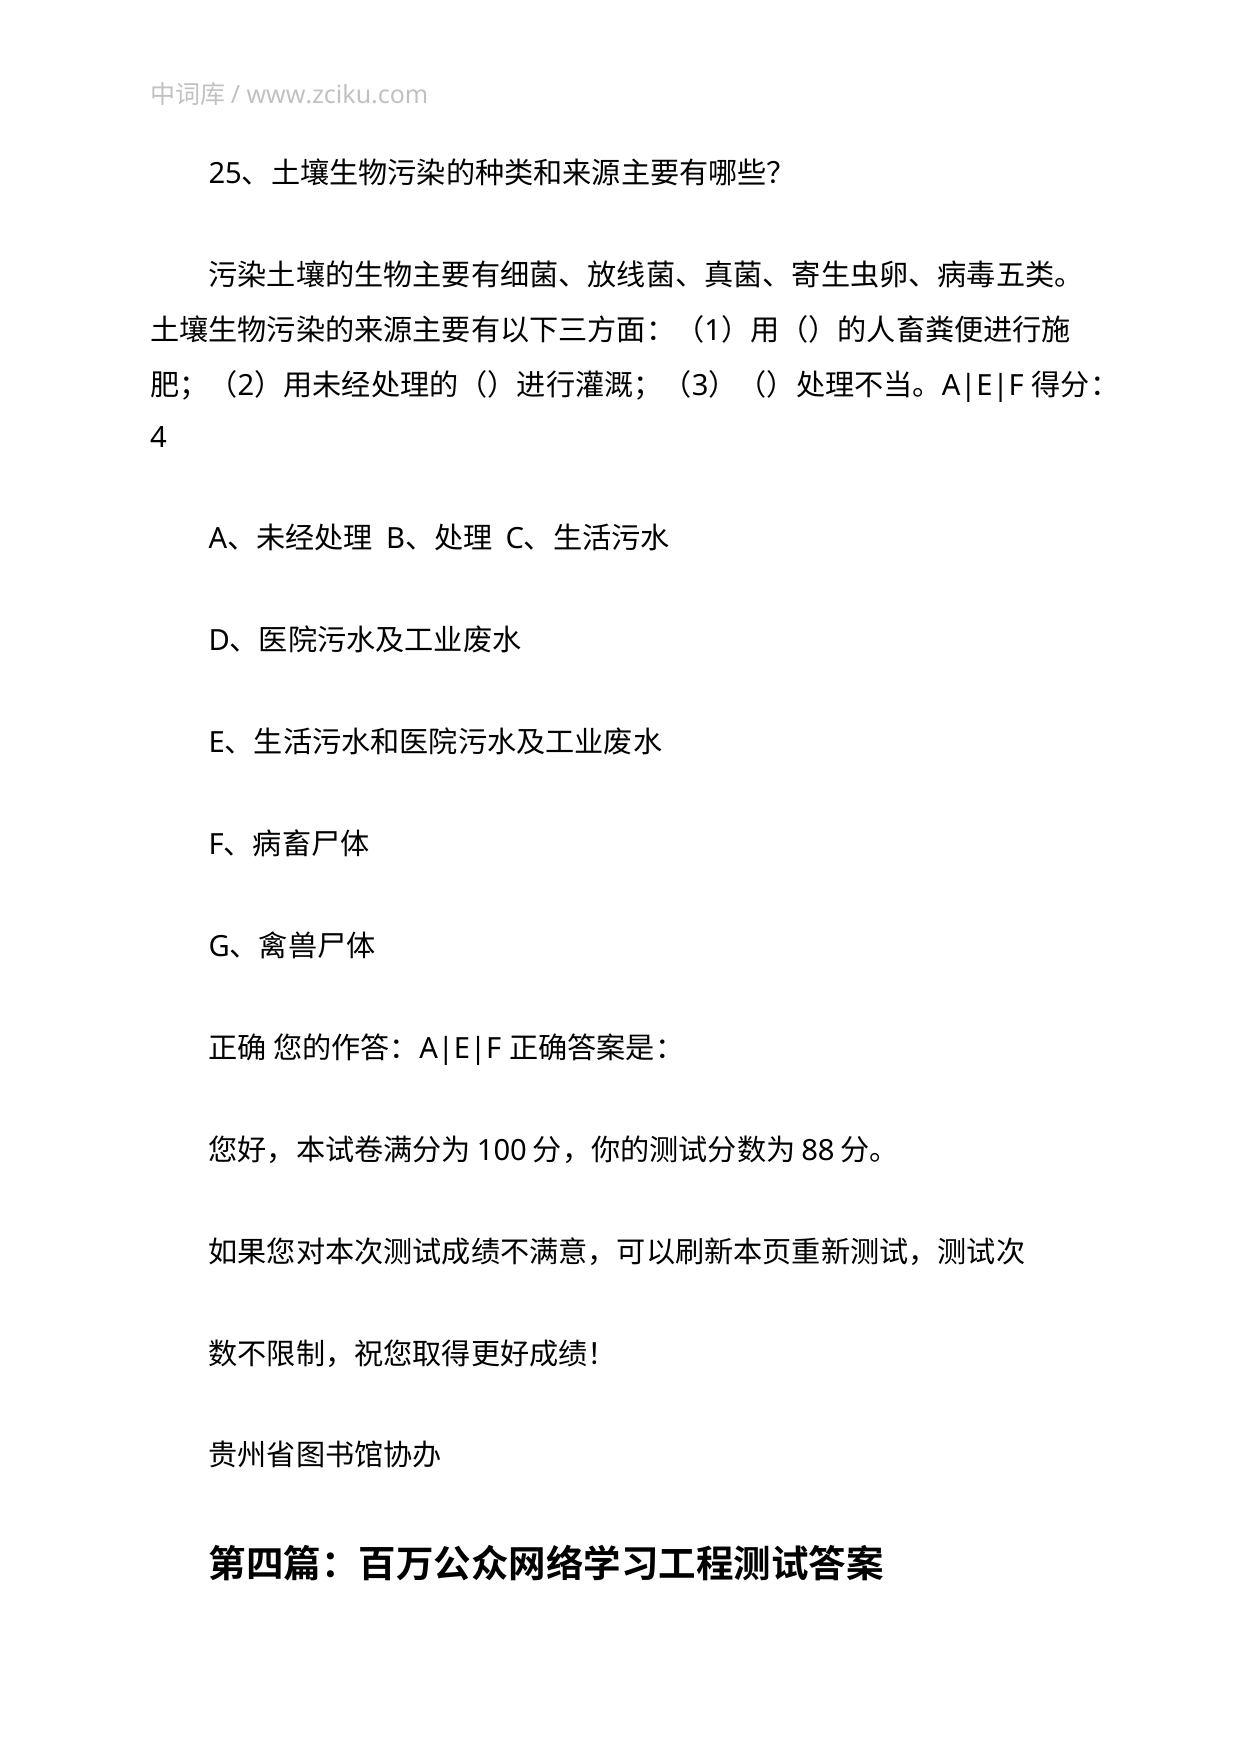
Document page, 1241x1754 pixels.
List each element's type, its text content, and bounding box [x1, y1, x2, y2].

text 25、土壤生物污染的种类和来源主要有哪些？ [150, 150, 1090, 192]
text 第四篇：百万公众网络学习工程测试答案 [150, 1534, 1090, 1588]
text 数不限制，祝您取得更好成绩！ [150, 1330, 1090, 1372]
text 如果您对本次测试成绩不满意，可以刷新本页重新测试，测试次 [150, 1228, 1090, 1271]
text E、生活污水和医院污水及工业废水 [150, 718, 1090, 761]
text F、病畜尸体 [150, 821, 1090, 863]
text 污染土壤的生物主要有细菌、放线菌、真菌、寄生虫卵、病毒五类。土壤生物污染的来源主要有以下三方面：（1）用（）的人畜粪便进行施肥；（2）用未经处理的（）进行灌溉；（3）（）处理不当。A|E|F 得分：4 [150, 252, 1090, 456]
text 贵州省图书馆协办 [150, 1432, 1090, 1474]
text D、医院污水及工业废水 [150, 617, 1090, 659]
text 您好，本试卷满分为100分，你的测试分数为88分。 [150, 1126, 1090, 1169]
text 正确 您的作答：A|E|F 正确答案是： [150, 1024, 1090, 1067]
text A、未经处理 B、处理 C、生活污水 [150, 514, 1090, 557]
text G、禽兽尸体 [150, 922, 1090, 965]
